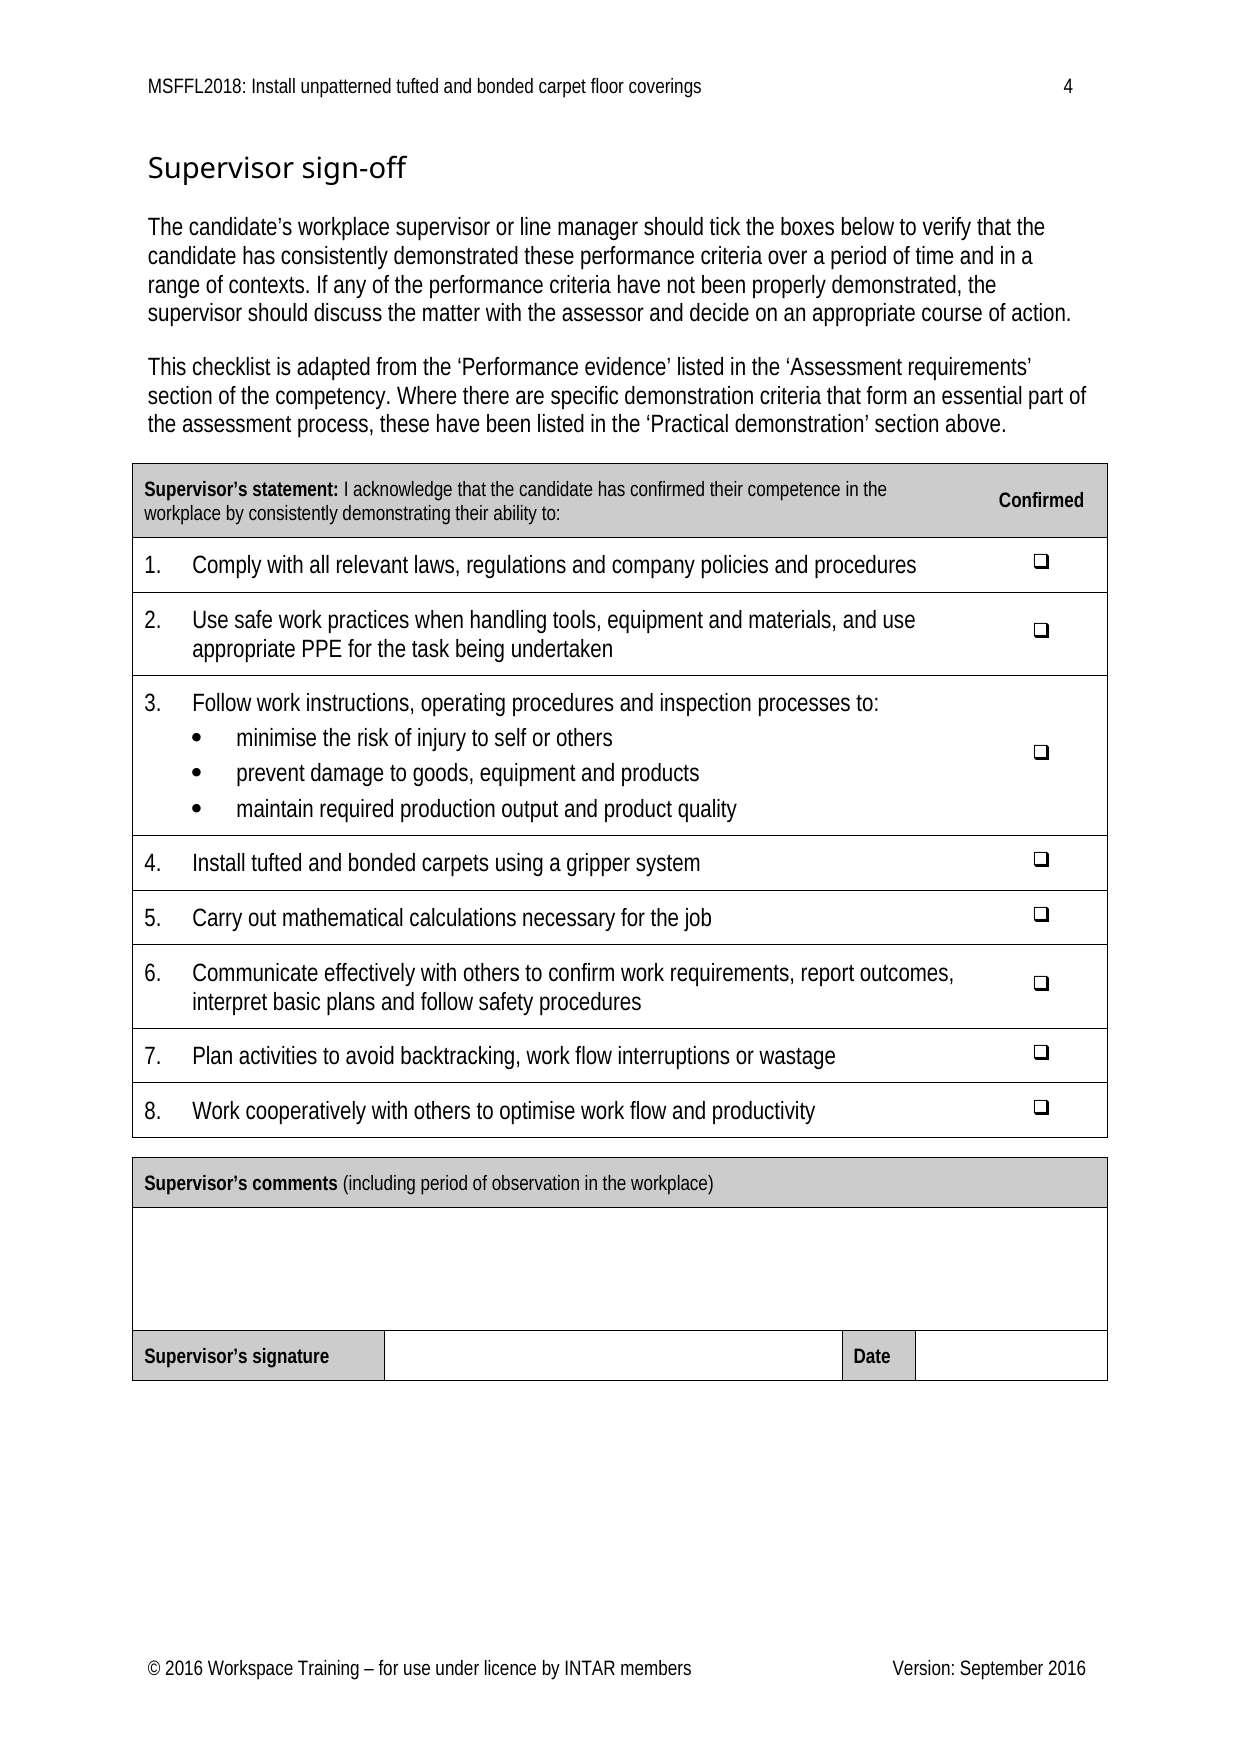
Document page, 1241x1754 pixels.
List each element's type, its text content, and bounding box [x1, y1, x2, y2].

table_header Supervisor’s comments (including period of observation in the workplace) [133, 1158, 1107, 1207]
table_cell Install tufted and bonded carpets using a gripper system [133, 836, 975, 889]
table_cell [975, 1083, 1107, 1137]
text This checklist is adapted from the ‘Performance evidence’ listed in the ‘Assessment requirements’ section of the competency. Where there are specific demonstration criteria that form an essential part of the assessment process, these have been listed in the ‘Practical demonstration’ section above. [148, 352, 1092, 438]
table_cell [975, 1029, 1107, 1082]
table_cell [975, 538, 1107, 592]
table_cell [133, 1208, 1107, 1330]
table_cell Plan activities to avoid backtracking, work flow interruptions or wastage [133, 1029, 975, 1082]
text The candidate’s workplace supervisor or line manager should tick the boxes below to verify that the candidate has consistently demonstrated these performance criteria over a period of time and in a range of contexts. If any of the performance criteria have not been properly demonstrated, the supervisor should discuss the matter with the assessor and decide on an appropriate course of action. [148, 212, 1092, 327]
table_header Confirmed [975, 464, 1107, 537]
table_cell [916, 1331, 1107, 1380]
table_cell Date [843, 1331, 915, 1380]
table_cell [975, 676, 1107, 835]
table_cell [975, 945, 1107, 1028]
table_header Supervisor’s statement: I acknowledge that the candidate has confirmed their competence in the workplace by consistently demonstrating their ability to: [133, 464, 975, 537]
table_cell Comply with all relevant laws, regulations and company policies and procedures [133, 538, 975, 592]
table_cell [975, 593, 1107, 675]
text Supervisor sign-off [148, 148, 1092, 187]
table_cell Work cooperatively with others to optimise work flow and productivity [133, 1083, 975, 1137]
table_cell [975, 891, 1107, 944]
table_cell [385, 1331, 842, 1380]
table_cell [975, 836, 1107, 889]
table_cell Supervisor’s signature [133, 1331, 384, 1380]
table_cell Communicate effectively with others to confirm work requirements, report outcomes, interpret basic plans and follow safety procedures [133, 945, 975, 1028]
table_cell Use safe work practices when handling tools, equipment and materials, and use appropriate PPE for the task being undertaken [133, 593, 975, 675]
table_cell Follow work instructions, operating procedures and inspection processes to: minimise the risk of injury to self or others prevent damage to goods, equipment and products maintain required production output and product quality [133, 676, 975, 835]
table_cell Carry out mathematical calculations necessary for the job [133, 891, 975, 944]
